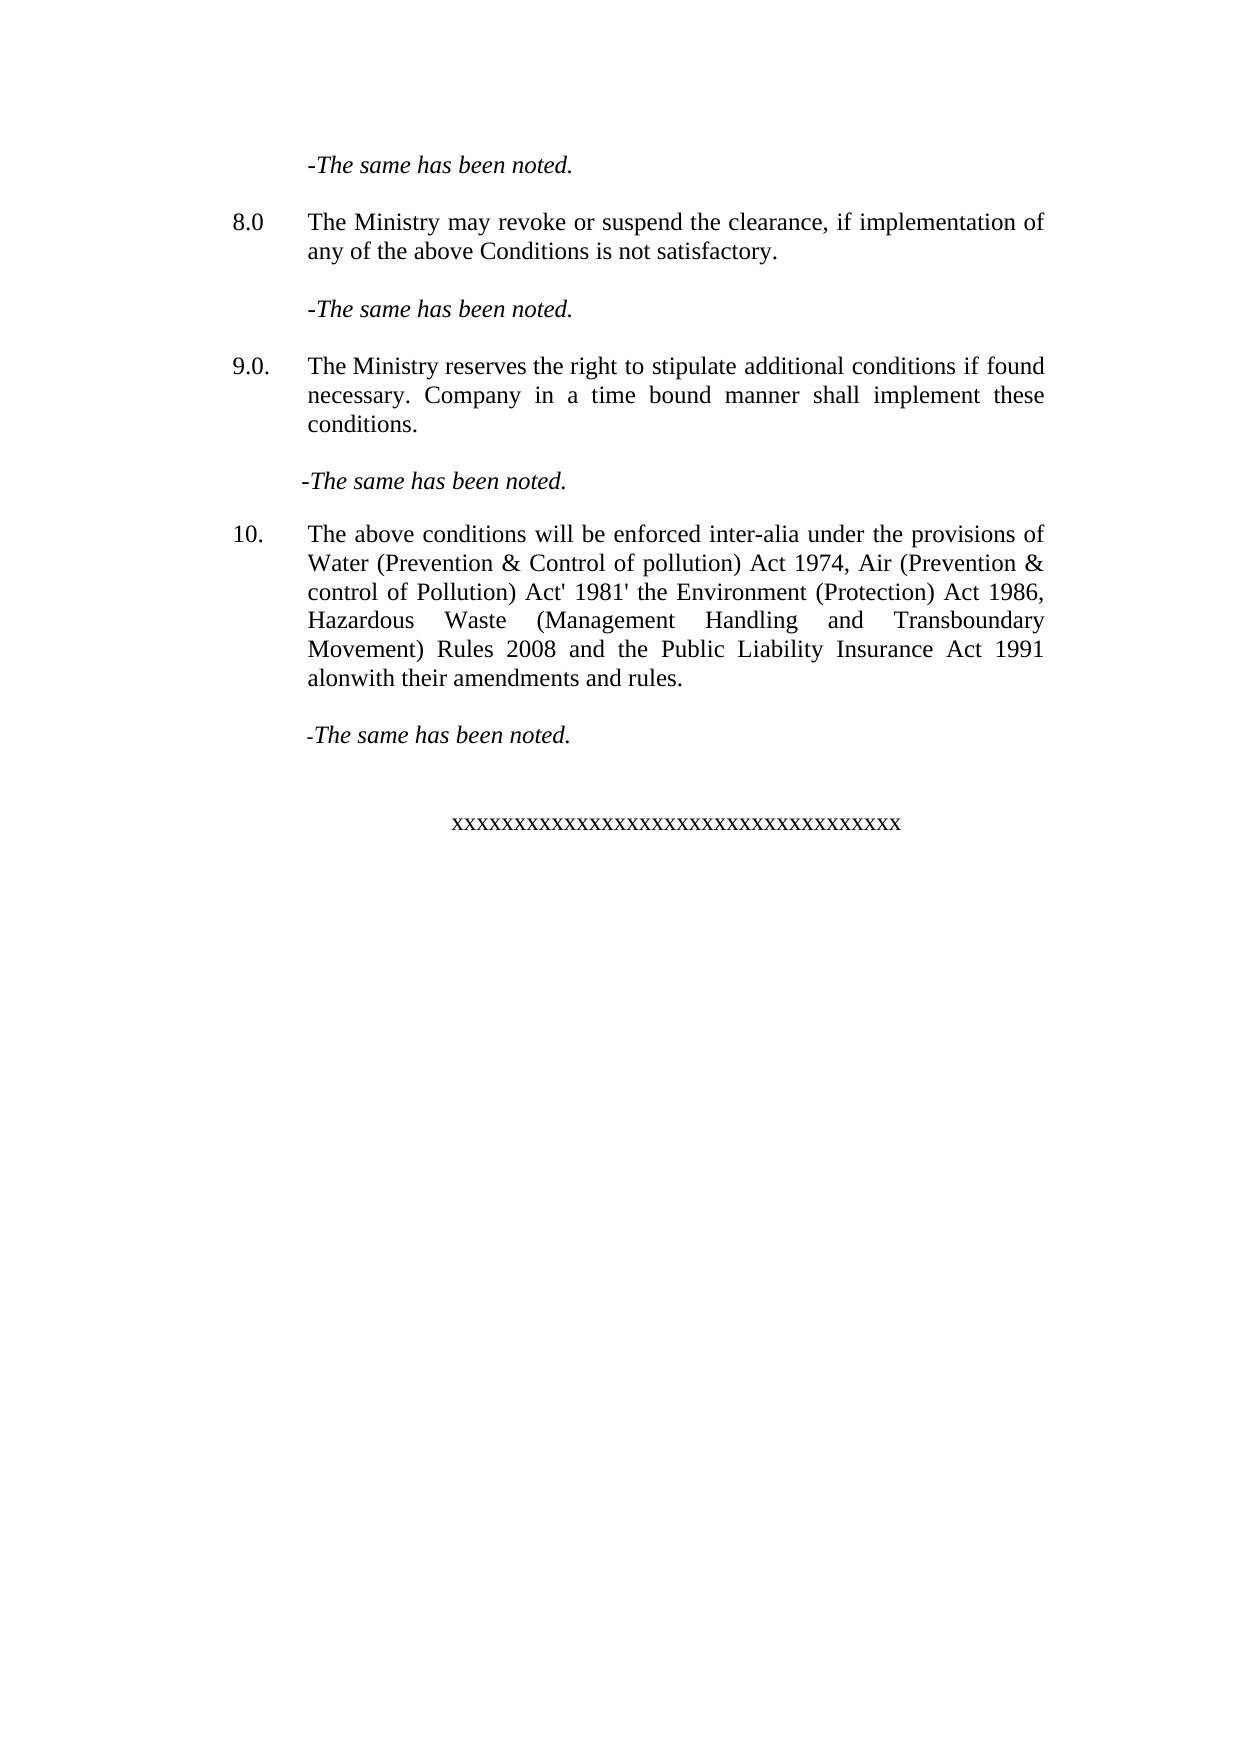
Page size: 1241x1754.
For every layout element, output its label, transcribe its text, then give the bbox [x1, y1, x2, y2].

text xxxxxxxxxxxxxxxxxxxxxxxxxxxxxxxxxxxx [195, 807, 1045, 835]
text 9.0. The Ministry reserves the right to stipulate additional conditions if found necessary. Company in a time bound manner shall implement these conditions. [232, 351, 1045, 437]
text -The same has been noted. [307, 150, 1045, 179]
text -The same has been noted. [232, 294, 1045, 322]
text 10. The above conditions will be enforced inter-alia under the provisions of Water (Prevention & Control of pollution) Act 1974, Air (Prevention & control of Pollution) Act' 1981' the Environment (Protection) Act 1986, Hazardous Waste (Management Handling and Transboundary Movement) Rules 2008 and the Public Liability Insurance Act 1991 alonwith their amendments and rules. [232, 519, 1045, 692]
text 8.0 The Ministry may revoke or suspend the clearance, if implementation of any of the above Conditions is not satisfactory. [232, 207, 1045, 265]
text -The same has been noted. [195, 720, 1045, 749]
text -The same has been noted. [195, 466, 1045, 495]
